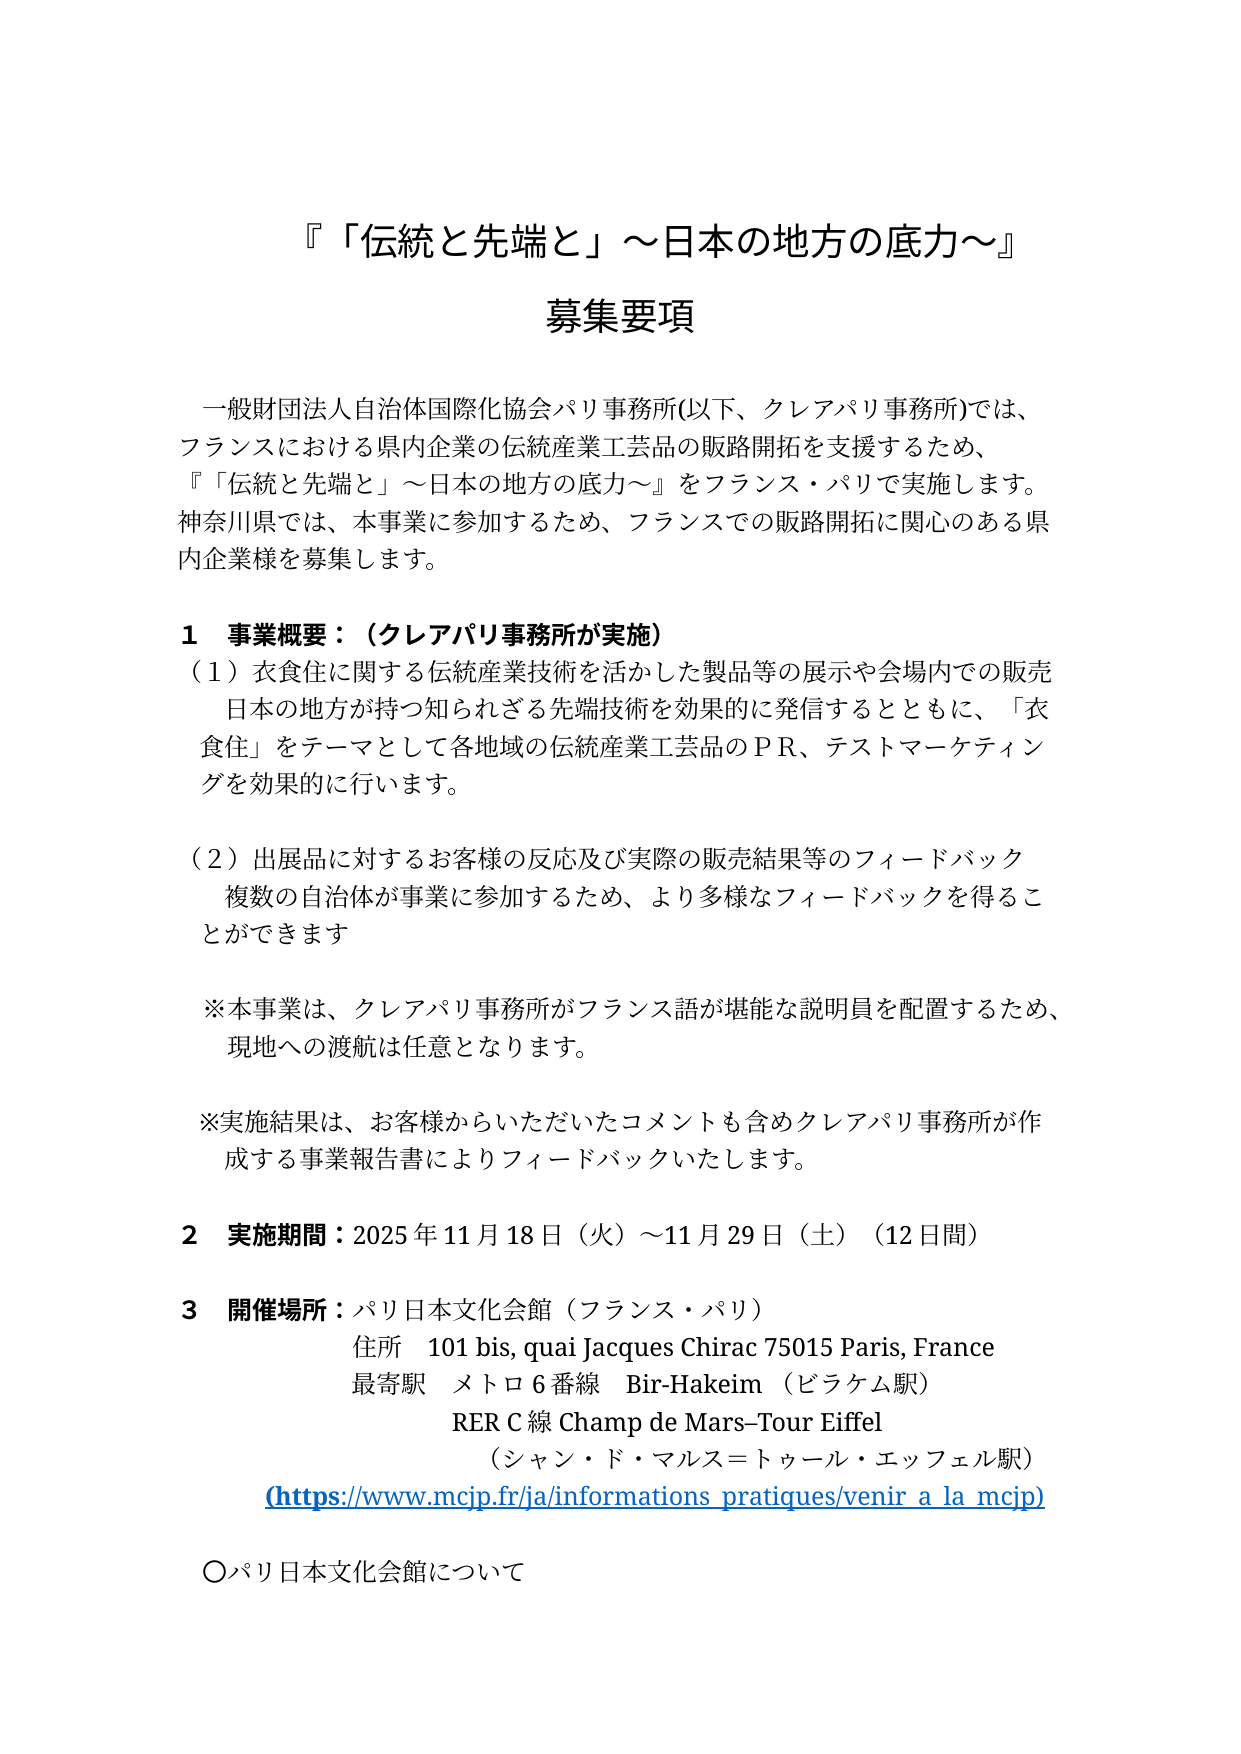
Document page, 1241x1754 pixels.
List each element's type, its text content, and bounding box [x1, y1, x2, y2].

text （１）衣食住に関する伝統産業技術を活かした製品等の展示や会場内での販売 [177, 652, 1063, 689]
text 『「伝統と先端と」～日本の地方の底力～』 [177, 202, 1063, 277]
text （２）出展品に対するお客様の反応及び実際の販売結果等のフィードバック [177, 839, 1063, 877]
text ※本事業は、クレアパリ事務所がフランス語が堪能な説明員を配置するため、現地への渡航は任意となります。 [177, 989, 1063, 1102]
text 複数の自治体が事業に参加するため、より多様なフィードバックを得ることができます [199, 877, 1063, 952]
text 一般財団法人自治体国際化協会パリ事務所(以下、クレアパリ事務所)では、フランスにおける県内企業の伝統産業工芸品の販路開拓を支援するため、『「伝統と先端と」～日本の地方の底力～』をフランス・パリで実施します。神奈川県では、本事業に参加するため、フランスでの販路開拓に関心のある県内企業様を募集します。 [177, 389, 1063, 577]
text RER C線 Champ de Mars–Tour Eiffel [302, 1402, 1063, 1439]
text １ 事業概要：（クレアパリ事務所が実施） [177, 614, 1063, 652]
text 日本の地方が持つ知られざる先端技術を効果的に発信するとともに、「衣食住」をテーマとして各地域の伝統産業工芸品のＰＲ、テストマーケティングを効果的に行います。 [199, 689, 1063, 802]
text (https://www.mcjp.fr/ja/informations_pratiques/venir_a_la_mcjp) [177, 1477, 1063, 1514]
text 住所 101 bis, quai Jacques Chirac 75015 Paris, France [177, 1327, 1063, 1364]
text 〇パリ日本文化会館について [177, 1552, 1063, 1589]
text 募集要項 [177, 277, 1063, 352]
text （シャン・ド・マルス＝トゥール・エッフェル駅） [302, 1439, 1063, 1477]
text ※実施結果は、お客様からいただいたコメントも含めクレアパリ事務所が作成する事業報告書によりフィードバックいたします。 [199, 1102, 1063, 1177]
text ２ 実施期間：2025年11月18日（火）～11月29日（土）（12日間） [177, 1214, 1063, 1252]
text 最寄駅 メトロ6番線 Bir-Hakeim （ビラケム駅） [302, 1364, 1063, 1402]
text ３ 開催場所：パリ日本文化会館（フランス・パリ） [177, 1289, 1063, 1327]
